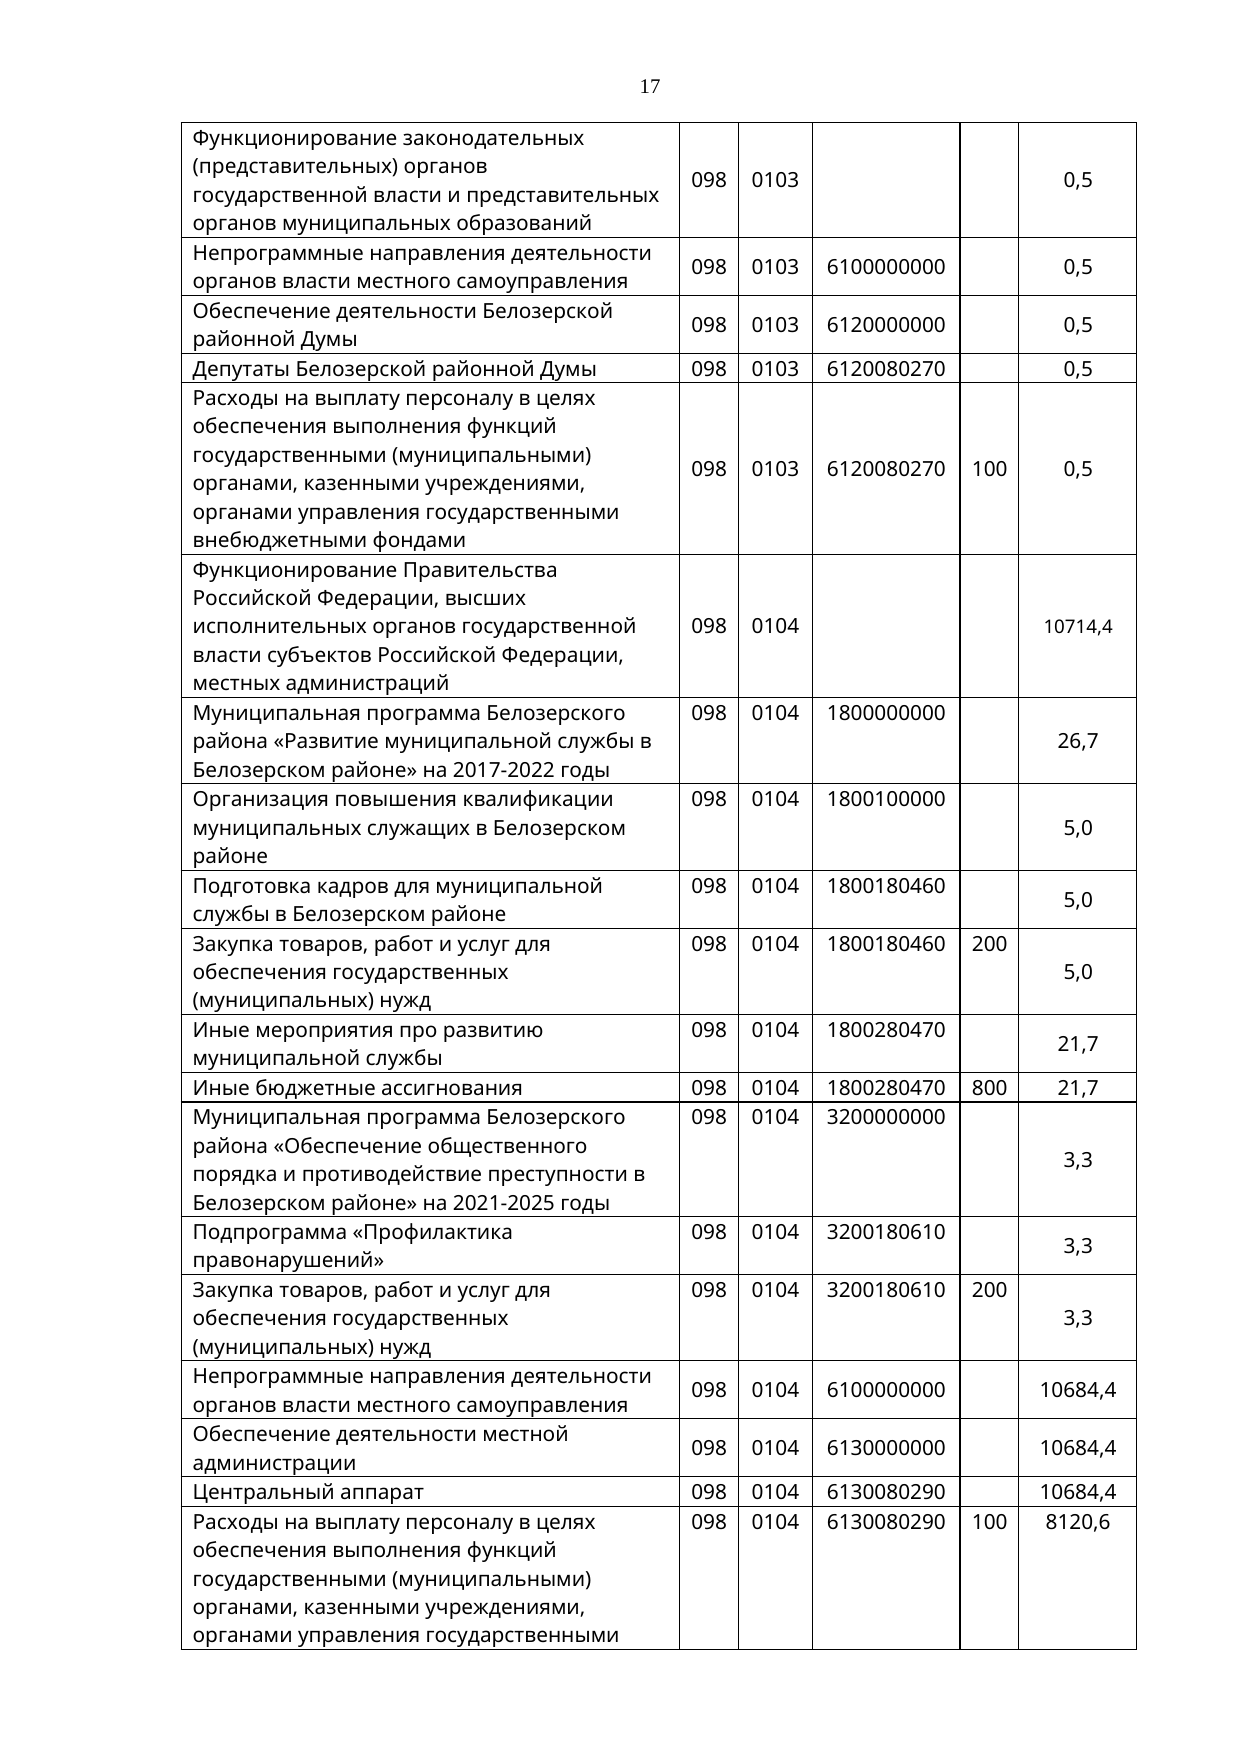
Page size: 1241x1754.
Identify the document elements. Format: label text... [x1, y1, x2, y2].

table_cell Закупка товаров, работ и услуг для обеспечения государственных (муниципальных) нужд [182, 929, 679, 1014]
table_cell 6120080270 [813, 383, 959, 554]
table_cell 10684,4 [1019, 1477, 1136, 1506]
table_cell 5,0 [1019, 784, 1136, 870]
table_cell 098 [680, 383, 738, 554]
table_cell 0104 [739, 1073, 812, 1101]
table_cell [961, 698, 1018, 783]
table_cell 0104 [739, 929, 812, 1014]
table_cell [961, 784, 1018, 870]
table_cell Функционирование законодательных (представительных) органов государственной власти и представительных органов муниципальных образований [182, 123, 679, 237]
table_cell 098 [680, 123, 738, 237]
table_cell 0,5 [1019, 383, 1136, 554]
table_cell 098 [680, 1217, 738, 1274]
table_cell 0104 [739, 1217, 812, 1274]
table_cell 0104 [739, 1361, 812, 1418]
table_cell 1800100000 [813, 784, 959, 870]
table_cell 0104 [739, 1275, 812, 1360]
table_cell [813, 123, 959, 237]
table_cell [961, 1361, 1018, 1418]
table_cell 098 [680, 784, 738, 870]
table_cell 098 [680, 238, 738, 295]
table_cell [961, 1015, 1018, 1072]
table_cell 098 [680, 1361, 738, 1418]
table_cell [961, 354, 1018, 382]
table_cell [961, 1217, 1018, 1274]
table_cell 21,7 [1019, 1015, 1136, 1072]
table_cell 0104 [739, 555, 812, 697]
table_cell 1800000000 [813, 698, 959, 783]
table_cell 3,3 [1019, 1275, 1136, 1360]
table_cell 098 [680, 1275, 738, 1360]
table_cell 6100000000 [813, 1361, 959, 1418]
table_cell 0103 [739, 296, 812, 353]
table_cell 26,7 [1019, 698, 1136, 783]
table_cell 0104 [739, 1477, 812, 1506]
table_cell 0103 [739, 123, 812, 237]
table_cell 0103 [739, 354, 812, 382]
table_cell 6130000000 [813, 1419, 959, 1476]
table_cell [961, 555, 1018, 697]
table_cell 3200180610 [813, 1217, 959, 1274]
table_cell 098 [680, 354, 738, 382]
table_cell 098 [680, 1015, 738, 1072]
table_cell 200 [961, 929, 1018, 1014]
table_cell Подготовка кадров для муниципальной службы в Белозерском районе [182, 871, 679, 928]
table_cell 800 [961, 1073, 1018, 1101]
table_cell Иные мероприятия про развитию муниципальной службы [182, 1015, 679, 1072]
table_cell 1800180460 [813, 929, 959, 1014]
table_cell 0103 [739, 238, 812, 295]
table_cell 0,5 [1019, 123, 1136, 237]
table_cell 0104 [739, 1015, 812, 1072]
table_cell 3200180610 [813, 1275, 959, 1360]
table_cell 6120000000 [813, 296, 959, 353]
table_cell 1800280470 [813, 1073, 959, 1101]
table_cell 3200000000 [813, 1103, 959, 1216]
table_cell [813, 555, 959, 697]
table_cell 0104 [739, 784, 812, 870]
table_cell Центральный аппарат [182, 1477, 679, 1506]
table_cell 098 [680, 555, 738, 697]
table_cell 5,0 [1019, 929, 1136, 1014]
table_cell 0104 [739, 871, 812, 928]
table_cell 10714,4 [1019, 555, 1136, 697]
table_cell 0,5 [1019, 238, 1136, 295]
table_cell 0104 [739, 698, 812, 783]
table_cell 5,0 [1019, 871, 1136, 928]
table_cell 098 [680, 1073, 738, 1101]
table_cell Муниципальная программа Белозерского района «Обеспечение общественного порядка и противодействие преступности в Белозерском районе» на 2021-2025 годы [182, 1103, 679, 1216]
table_cell 098 [680, 1507, 738, 1649]
table_cell 098 [680, 929, 738, 1014]
table_cell 0,5 [1019, 354, 1136, 382]
table_cell 098 [680, 698, 738, 783]
table_cell 1800180460 [813, 871, 959, 928]
table_cell 0103 [739, 383, 812, 554]
table_cell Непрограммные направления деятельности органов власти местного самоуправления [182, 1361, 679, 1418]
table_cell 0,5 [1019, 296, 1136, 353]
table_cell Депутаты Белозерской районной Думы [182, 354, 679, 382]
table_cell Подпрограмма «Профилактика правонарушений» [182, 1217, 679, 1274]
table_cell 10684,4 [1019, 1361, 1136, 1418]
table_cell 6120080270 [813, 354, 959, 382]
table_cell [182, 1507, 679, 1649]
table_cell 10684,4 [1019, 1419, 1136, 1476]
table_cell 0104 [739, 1103, 812, 1216]
table_cell 6130080290 [813, 1507, 959, 1649]
table_cell 3,3 [1019, 1217, 1136, 1274]
table_cell 0104 [739, 1507, 812, 1649]
table_cell Функционирование Правительства Российской Федерации, высших исполнительных органов государственной власти субъектов Российской Федерации, местных администраций [182, 555, 679, 697]
table_cell 6100000000 [813, 238, 959, 295]
table_cell 098 [680, 1419, 738, 1476]
table_cell 098 [680, 296, 738, 353]
table_cell 8120,6 [1019, 1507, 1136, 1649]
table_cell [961, 238, 1018, 295]
table_cell 100 [961, 1507, 1018, 1649]
table_cell [961, 296, 1018, 353]
table_cell 0104 [739, 1419, 812, 1476]
table_cell 200 [961, 1275, 1018, 1360]
table_cell 098 [680, 871, 738, 928]
table_cell Непрограммные направления деятельности органов власти местного самоуправления [182, 238, 679, 295]
table_cell Обеспечение деятельности Белозерской районной Думы [182, 296, 679, 353]
table_cell [961, 1103, 1018, 1216]
table_cell [961, 871, 1018, 928]
table_cell 3,3 [1019, 1103, 1136, 1216]
table_cell [961, 123, 1018, 237]
table_cell 6130080290 [813, 1477, 959, 1506]
table_cell Обеспечение деятельности местной администрации [182, 1419, 679, 1476]
table_cell 098 [680, 1477, 738, 1506]
table_cell Иные бюджетные ассигнования [182, 1073, 679, 1101]
table_cell 21,7 [1019, 1073, 1136, 1101]
table_cell [961, 1477, 1018, 1506]
table_cell 100 [961, 383, 1018, 554]
table_cell Муниципальная программа Белозерского района «Развитие муниципальной службы в Белозерском районе» на 2017-2022 годы [182, 698, 679, 783]
table_cell 1800280470 [813, 1015, 959, 1072]
table_cell 098 [680, 1103, 738, 1216]
table_cell Организация повышения квалификации муниципальных служащих в Белозерском районе [182, 784, 679, 870]
table_cell Закупка товаров, работ и услуг для обеспечения государственных (муниципальных) нужд [182, 1275, 679, 1360]
table_cell [961, 1419, 1018, 1476]
